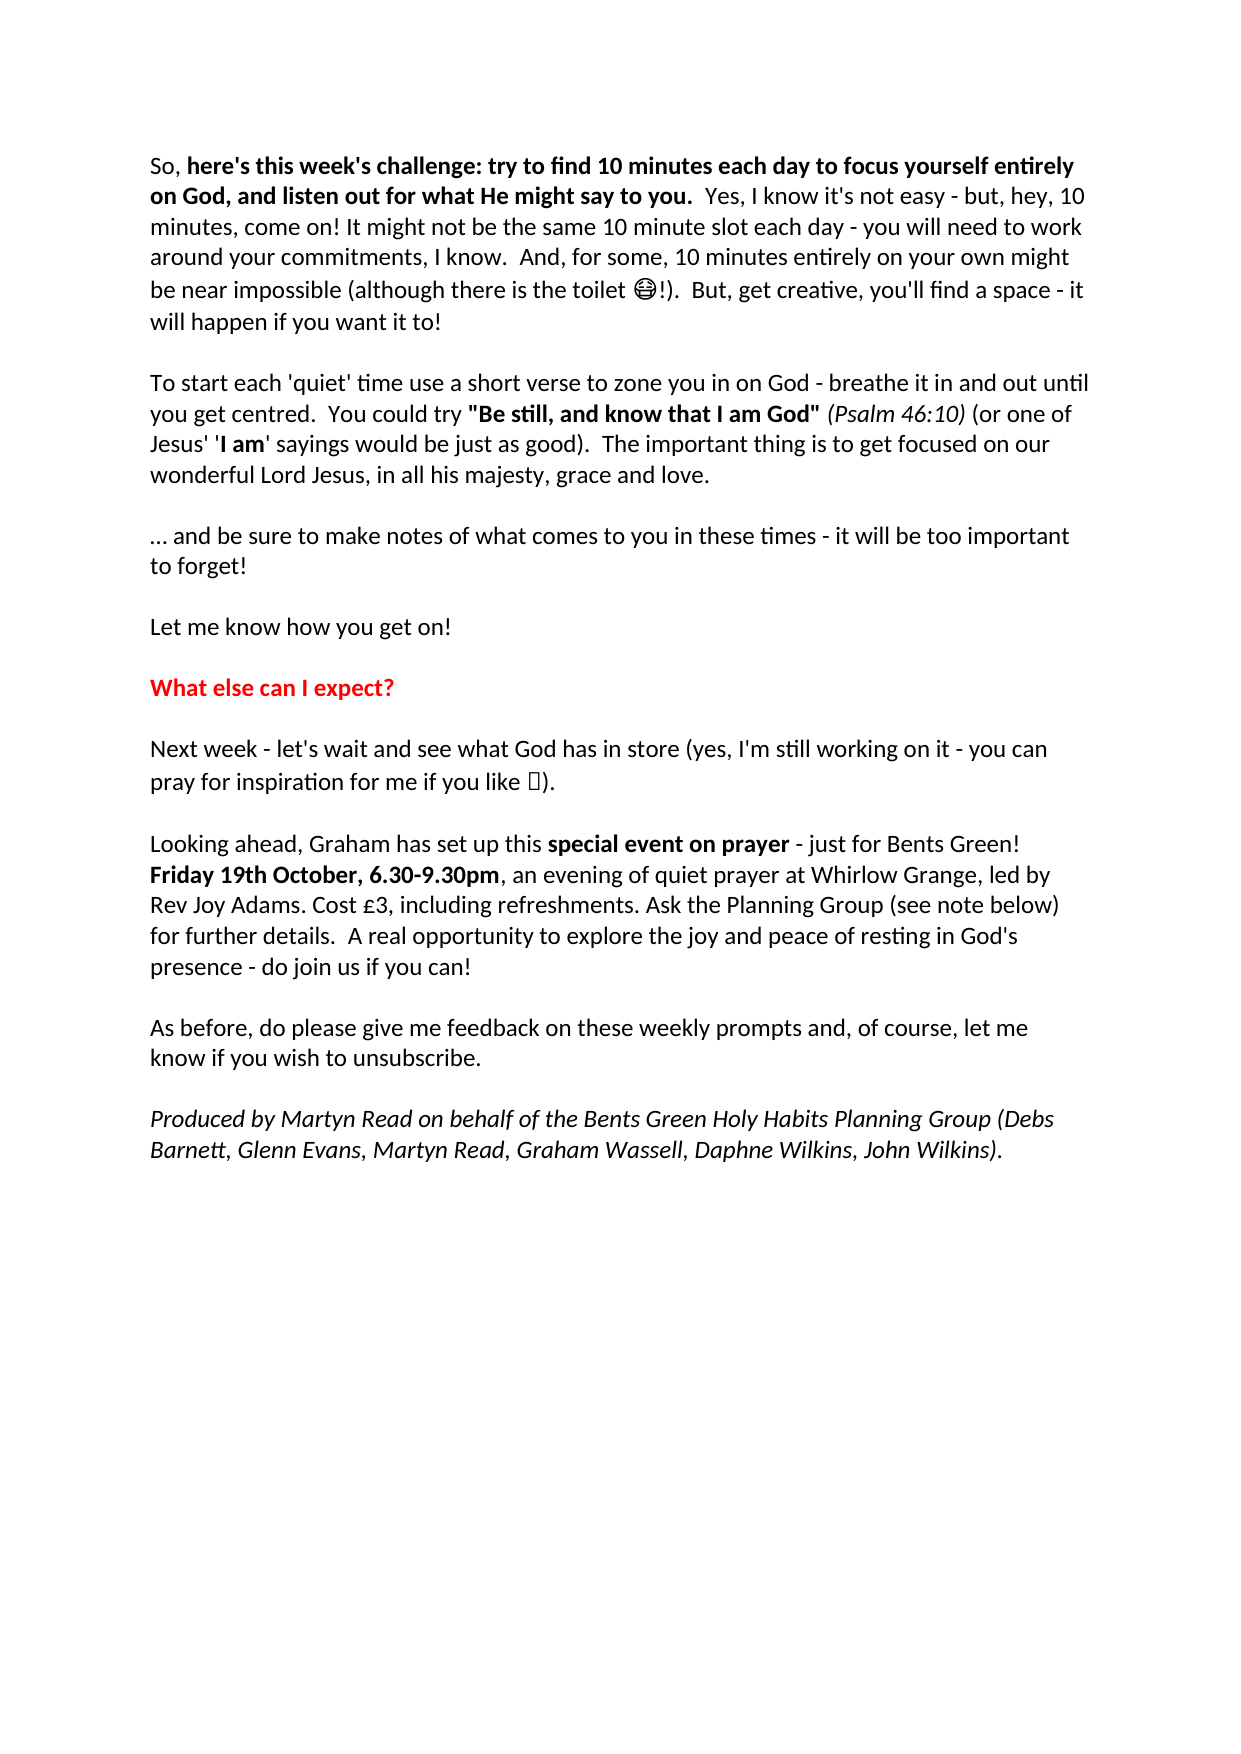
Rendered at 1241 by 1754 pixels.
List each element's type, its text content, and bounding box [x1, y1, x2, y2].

text So, here's this week's challenge: try to find 10 minutes each day to focus yourself entirely on God, and listen out for what He might say to you. Yes, I know it's not easy - but, hey, 10 minutes, come on! It might not be the same 10 minute slot each day - you will need to work around your commitments, I know. And, for some, 10 minutes entirely on your own might be near impossible (although there is the toilet 😷!). But, get creative, you'll find a space - it will happen if you want it to! [150, 150, 1090, 337]
text Next week - let's wait and see what God has in store (yes, I'm still working on it - you can pray for inspiration for me if you like 🙏). [150, 733, 1090, 798]
text Produced by Martyn Read on behalf of the Bents Green Holy Habits Planning Group (Debs Barnett, Glenn Evans, Martyn Read, Graham Wassell, Daphne Wilkins, John Wilkins). [150, 1103, 1090, 1164]
text As before, do please give me feedback on these weekly prompts and, of course, let me know if you wish to unsubscribe. [150, 1012, 1090, 1073]
text To start each 'quiet' time use a short verse to zone you in on God - breathe it in and out until you get centred. You could try "Be still, and know that I am God" (Psalm 46:10) (or one of Jesus' 'I am' sayings would be just as good). The important thing is to get focused on our wonderful Lord Jesus, in all his majesty, grace and love. [150, 367, 1090, 489]
text … and be sure to make notes of what comes to you in these times - it will be too important to forget! [150, 520, 1090, 581]
text Looking ahead, Graham has set up this special event on prayer - just for Bents Green! Friday 19th October, 6.30-9.30pm, an evening of quiet prayer at Whirlow Grange, led by Rev Joy Adams. Cost £3, including refreshments. Ask the Planning Group (see note below) for further details. A real opportunity to explore the joy and peace of resting in God's presence - do join us if you can! [150, 828, 1090, 981]
text Let me know how you get on! [150, 611, 1090, 642]
text What else can I expect? [150, 672, 1090, 703]
